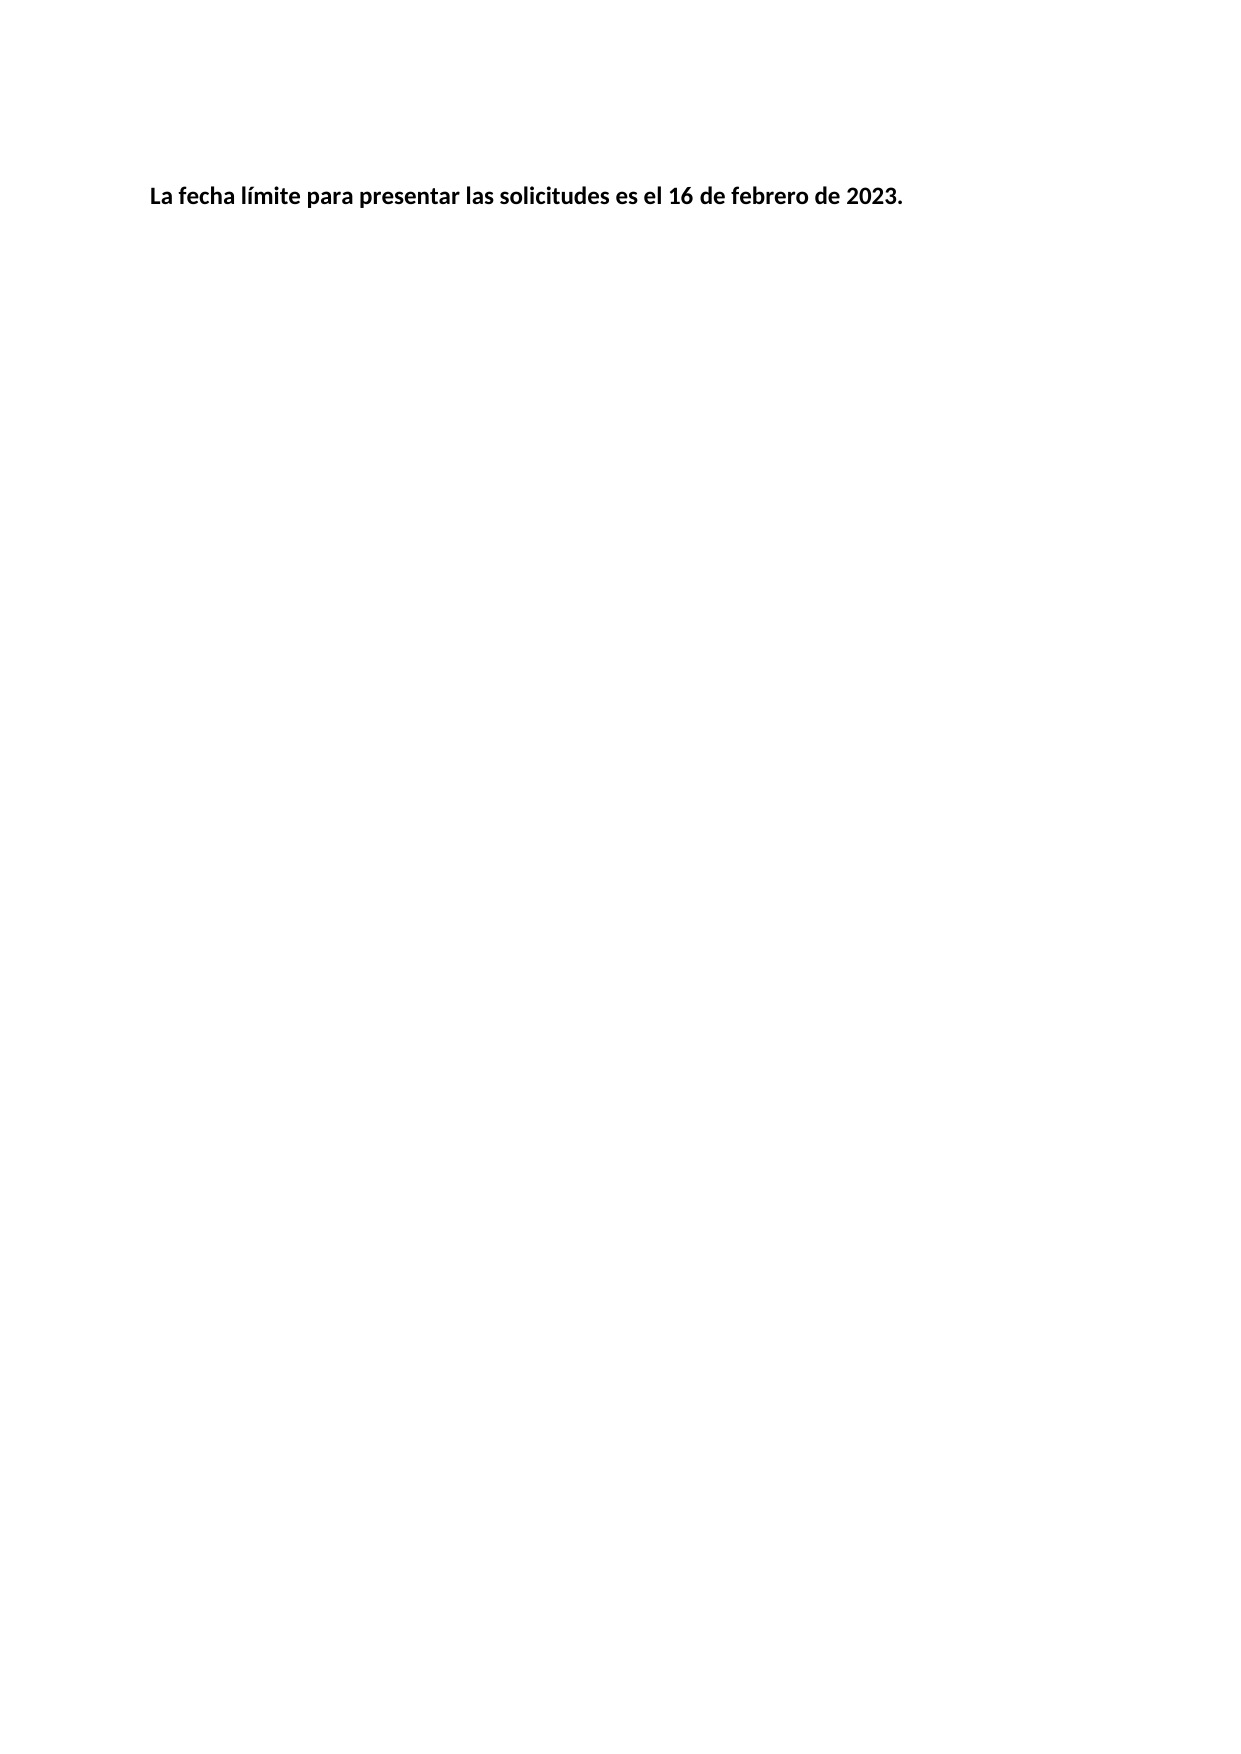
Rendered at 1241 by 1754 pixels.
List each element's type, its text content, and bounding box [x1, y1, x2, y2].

text La fecha límite para presentar las solicitudes es el 16 de febrero de 2023. [150, 181, 1090, 211]
